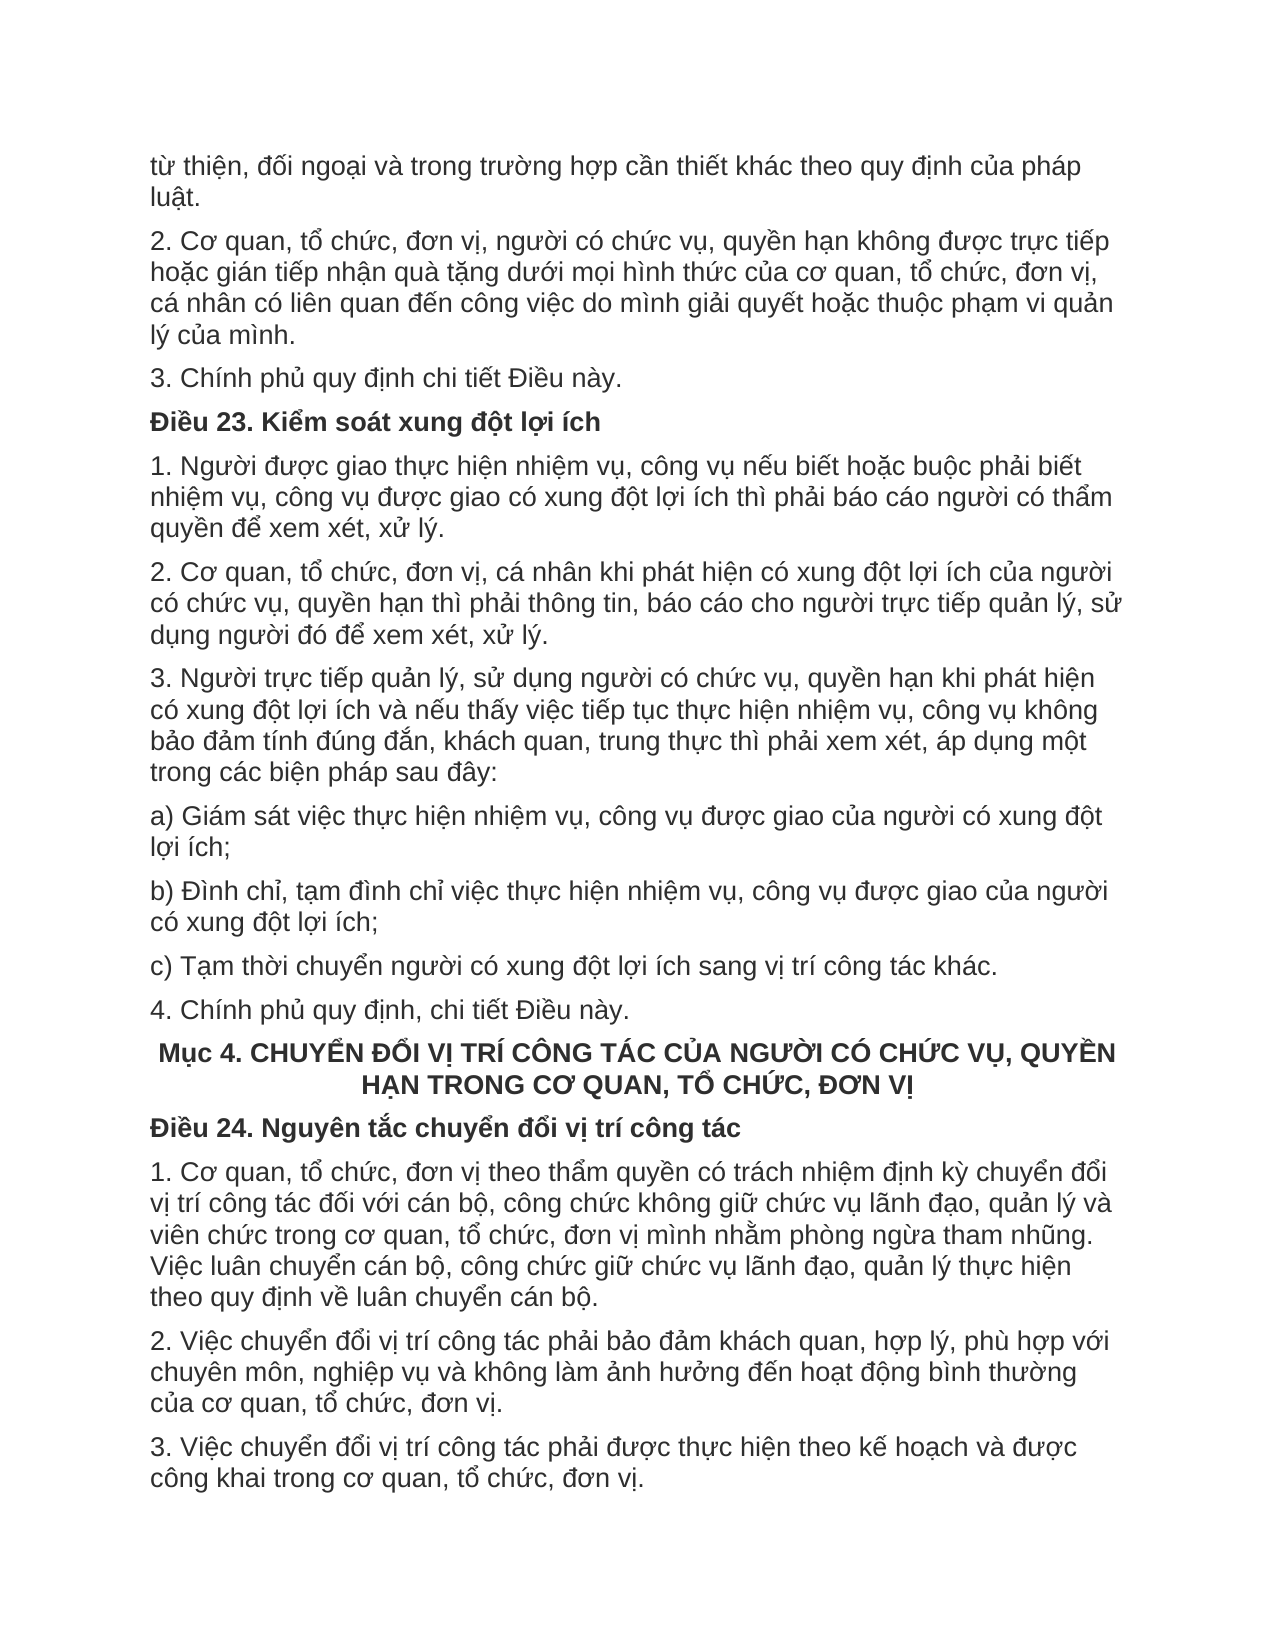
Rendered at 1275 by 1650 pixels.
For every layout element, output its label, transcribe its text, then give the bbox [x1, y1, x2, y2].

text 1. Cơ quan, tổ chức, đơn vị theo thẩm quyền có trách nhiệm định kỳ chuyển đổi vị trí công tác đối với cán bộ, công chức không giữ chức vụ lãnh đạo, quản lý và viên chức trong cơ quan, tổ chức, đơn vị mình nhằm phòng ngừa tham nhũng. Việc luân chuyển cán bộ, công chức giữ chức vụ lãnh đạo, quản lý thực hiện theo quy định về luân chuyển cán bộ. [150, 1156, 1125, 1312]
text 4. Chính phủ quy định, chi tiết Điều này. [150, 994, 1125, 1025]
text Mục 4. CHUYỂN ĐỔI VỊ TRÍ CÔNG TÁC CỦA NGƯỜI CÓ CHỨC VỤ, QUYỀN HẠN TRONG CƠ QUAN, TỔ CHỨC, ĐƠN VỊ [150, 1037, 1125, 1100]
text b) Đình chỉ, tạm đình chỉ việc thực hiện nhiệm vụ, công vụ được giao của người có xung đột lợi ích; [150, 875, 1125, 937]
text 3. Người trực tiếp quản lý, sử dụng người có chức vụ, quyền hạn khi phát hiện có xung đột lợi ích và nếu thấy việc tiếp tục thực hiện nhiệm vụ, công vụ không bảo đảm tính đúng đắn, khách quan, trung thực thì phải xem xét, áp dụng một trong các biện pháp sau đây: [150, 662, 1125, 787]
text Điều 23. Kiểm soát xung đột lợi ích [150, 406, 1125, 437]
text c) Tạm thời chuyển người có xung đột lợi ích sang vị trí công tác khác. [150, 950, 1125, 981]
text 2. Cơ quan, tổ chức, đơn vị, cá nhân khi phát hiện có xung đột lợi ích của người có chức vụ, quyền hạn thì phải thông tin, báo cáo cho người trực tiếp quản lý, sử dụng người đó để xem xét, xử lý. [150, 556, 1125, 650]
text 3. Chính phủ quy định chi tiết Điều này. [150, 362, 1125, 394]
text a) Giám sát việc thực hiện nhiệm vụ, công vụ được giao của người có xung đột lợi ích; [150, 800, 1125, 862]
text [150, 150, 1125, 212]
text 3. Việc chuyển đổi vị trí công tác phải được thực hiện theo kế hoạch và được công khai trong cơ quan, tổ chức, đơn vị. [150, 1431, 1125, 1494]
text Điều 24. Nguyên tắc chuyển đổi vị trí công tác [150, 1112, 1125, 1144]
text 2. Cơ quan, tổ chức, đơn vị, người có chức vụ, quyền hạn không được trực tiếp hoặc gián tiếp nhận quà tặng dưới mọi hình thức của cơ quan, tổ chức, đơn vị, cá nhân có liên quan đến công việc do mình giải quyết hoặc thuộc phạm vi quản lý của mình. [150, 225, 1125, 350]
text 2. Việc chuyển đổi vị trí công tác phải bảo đảm khách quan, hợp lý, phù hợp với chuyên môn, nghiệp vụ và không làm ảnh hưởng đến hoạt động bình thường của cơ quan, tổ chức, đơn vị. [150, 1325, 1125, 1419]
text 1. Người được giao thực hiện nhiệm vụ, công vụ nếu biết hoặc buộc phải biết nhiệm vụ, công vụ được giao có xung đột lợi ích thì phải báo cáo người có thẩm quyền để xem xét, xử lý. [150, 450, 1125, 544]
